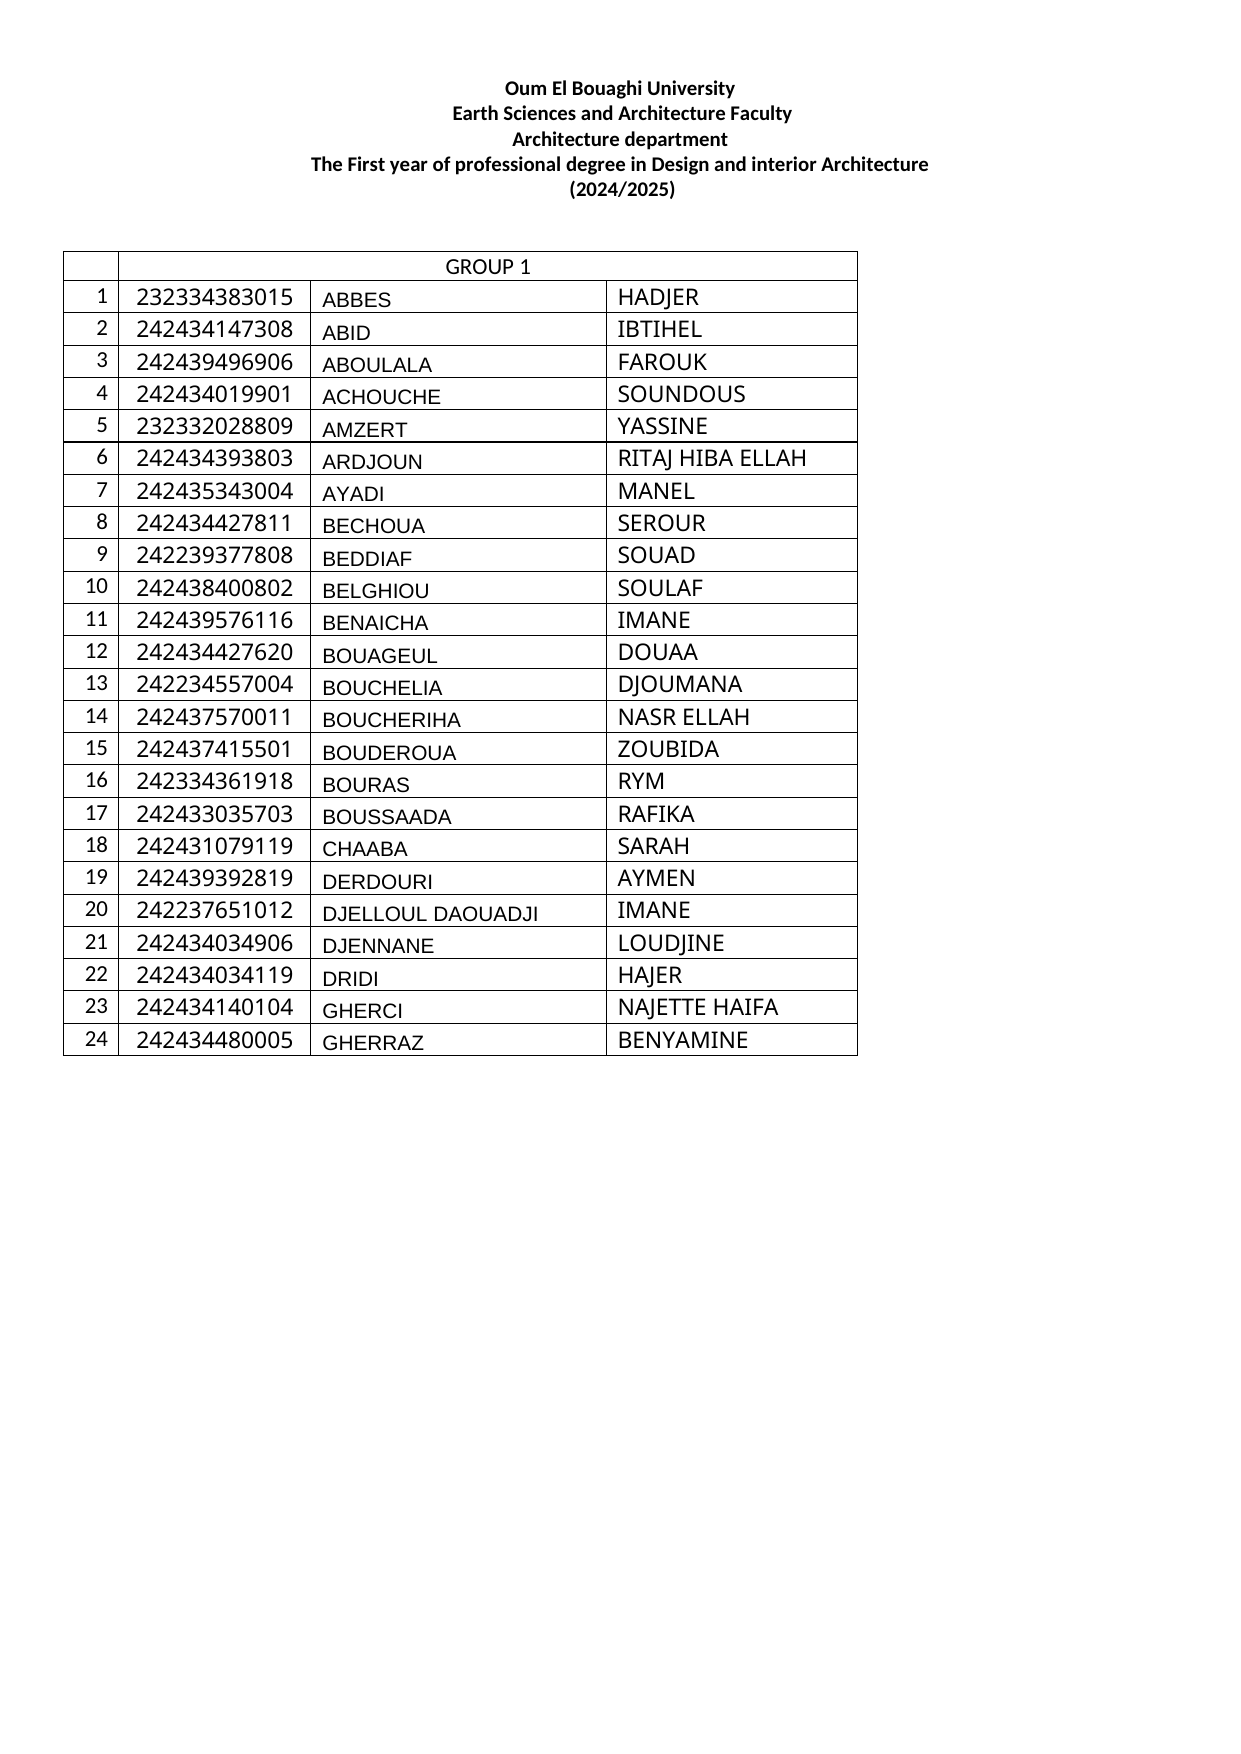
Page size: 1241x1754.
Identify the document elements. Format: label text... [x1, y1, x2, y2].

table_cell DJOUMANA [607, 669, 857, 700]
table_cell 242434034906 [119, 927, 310, 958]
table_cell 4 [64, 378, 118, 409]
table_cell 242438400802 [119, 572, 310, 603]
table_cell RAFIKA [607, 798, 857, 829]
table_cell 242434034119 [119, 959, 310, 990]
table_cell BOUCHERIHA [311, 701, 606, 732]
table_cell 3 [64, 346, 118, 377]
table_cell 242439392819 [119, 862, 310, 893]
table_cell 242433035703 [119, 798, 310, 829]
table_cell BENAICHA [311, 604, 606, 635]
table_cell HADJER [607, 281, 857, 312]
table_cell BELGHIOU [311, 572, 606, 603]
table_cell 1 [64, 281, 118, 312]
table_cell 242437570011 [119, 701, 310, 732]
table_cell 11 [64, 604, 118, 635]
table_cell 9 [64, 539, 118, 571]
table_cell NASR ELLAH [607, 701, 857, 732]
table_cell 19 [64, 862, 118, 893]
table_cell 16 [64, 765, 118, 797]
table_cell 14 [64, 701, 118, 732]
table_cell 15 [64, 733, 118, 764]
table_cell SEROUR [607, 507, 857, 538]
table_cell LOUDJINE [607, 927, 857, 958]
table_cell ABID [311, 313, 606, 344]
table_cell 232332028809 [119, 410, 310, 441]
table_cell IMANE [607, 604, 857, 635]
table_cell ABBES [311, 281, 606, 312]
table_cell ARDJOUN [311, 443, 606, 474]
table_cell HAJER [607, 959, 857, 990]
table_cell 21 [64, 927, 118, 958]
table_cell 18 [64, 830, 118, 861]
table_cell DJELLOUL DAOUADJI [311, 895, 606, 926]
table_cell ABOULALA [311, 346, 606, 377]
table_cell 12 [64, 636, 118, 667]
table_cell DJENNANE [311, 927, 606, 958]
table_header GROUP 1 [119, 252, 857, 280]
table_cell MANEL [607, 475, 857, 506]
table_cell CHAABA [311, 830, 606, 861]
table_cell 8 [64, 507, 118, 538]
table_cell 242434019901 [119, 378, 310, 409]
table_cell BEDDIAF [311, 539, 606, 571]
text Architecture department [75, 126, 1165, 151]
table_cell 242234557004 [119, 669, 310, 700]
table_cell 242439576116 [119, 604, 310, 635]
table_cell 22 [64, 959, 118, 990]
table_cell SOULAF [607, 572, 857, 603]
table_cell 242334361918 [119, 765, 310, 797]
table_cell BOUSSAADA [311, 798, 606, 829]
table_cell 242434393803 [119, 443, 310, 474]
table_cell 242435343004 [119, 475, 310, 506]
text (2024/2025) [75, 177, 1165, 202]
table_cell 23 [64, 991, 118, 1023]
table_cell AMZERT [311, 410, 606, 441]
table_cell 242237651012 [119, 895, 310, 926]
table_cell AYMEN [607, 862, 857, 893]
table_cell YASSINE [607, 410, 857, 441]
table_cell 242434140104 [119, 991, 310, 1023]
table_cell SOUNDOUS [607, 378, 857, 409]
table_cell BECHOUA [311, 507, 606, 538]
table_cell 2 [64, 313, 118, 344]
table_cell 6 [64, 443, 118, 474]
table_cell BOUDEROUA [311, 733, 606, 764]
table_cell 20 [64, 895, 118, 926]
table_cell 242431079119 [119, 830, 310, 861]
table_cell 242434427811 [119, 507, 310, 538]
table_cell ZOUBIDA [607, 733, 857, 764]
table_cell BENYAMINE [607, 1024, 857, 1055]
table_cell IBTIHEL [607, 313, 857, 344]
table_cell GHERRAZ [311, 1024, 606, 1055]
table_cell 13 [64, 669, 118, 700]
table_cell SOUAD [607, 539, 857, 571]
table_cell FAROUK [607, 346, 857, 377]
table_cell 242434480005 [119, 1024, 310, 1055]
table_cell IMANE [607, 895, 857, 926]
table_cell ACHOUCHE [311, 378, 606, 409]
table_cell 17 [64, 798, 118, 829]
table_cell AYADI [311, 475, 606, 506]
table_cell GHERCI [311, 991, 606, 1023]
table_cell BOUCHELIA [311, 669, 606, 700]
table_cell 10 [64, 572, 118, 603]
table_cell RYM [607, 765, 857, 797]
table_cell NAJETTE HAIFA [607, 991, 857, 1023]
table_cell SARAH [607, 830, 857, 861]
table_cell 242434427620 [119, 636, 310, 667]
table_cell DRIDI [311, 959, 606, 990]
table_cell 5 [64, 410, 118, 441]
table_cell DERDOURI [311, 862, 606, 893]
table_cell RITAJ HIBA ELLAH [607, 443, 857, 474]
table_header [64, 252, 118, 280]
table_cell BOUAGEUL [311, 636, 606, 667]
text The First year of professional degree in Design and interior Architecture [75, 151, 1165, 177]
table_cell 7 [64, 475, 118, 506]
table_cell 24 [64, 1024, 118, 1055]
table_cell 242439496906 [119, 346, 310, 377]
text Earth Sciences and Architecture Faculty [75, 100, 1165, 126]
text Oum El Bouaghi University [75, 75, 1165, 100]
table_cell 242434147308 [119, 313, 310, 344]
table_cell 242239377808 [119, 539, 310, 571]
table_cell BOURAS [311, 765, 606, 797]
table_cell 242437415501 [119, 733, 310, 764]
table_cell DOUAA [607, 636, 857, 667]
table_cell 232334383015 [119, 281, 310, 312]
